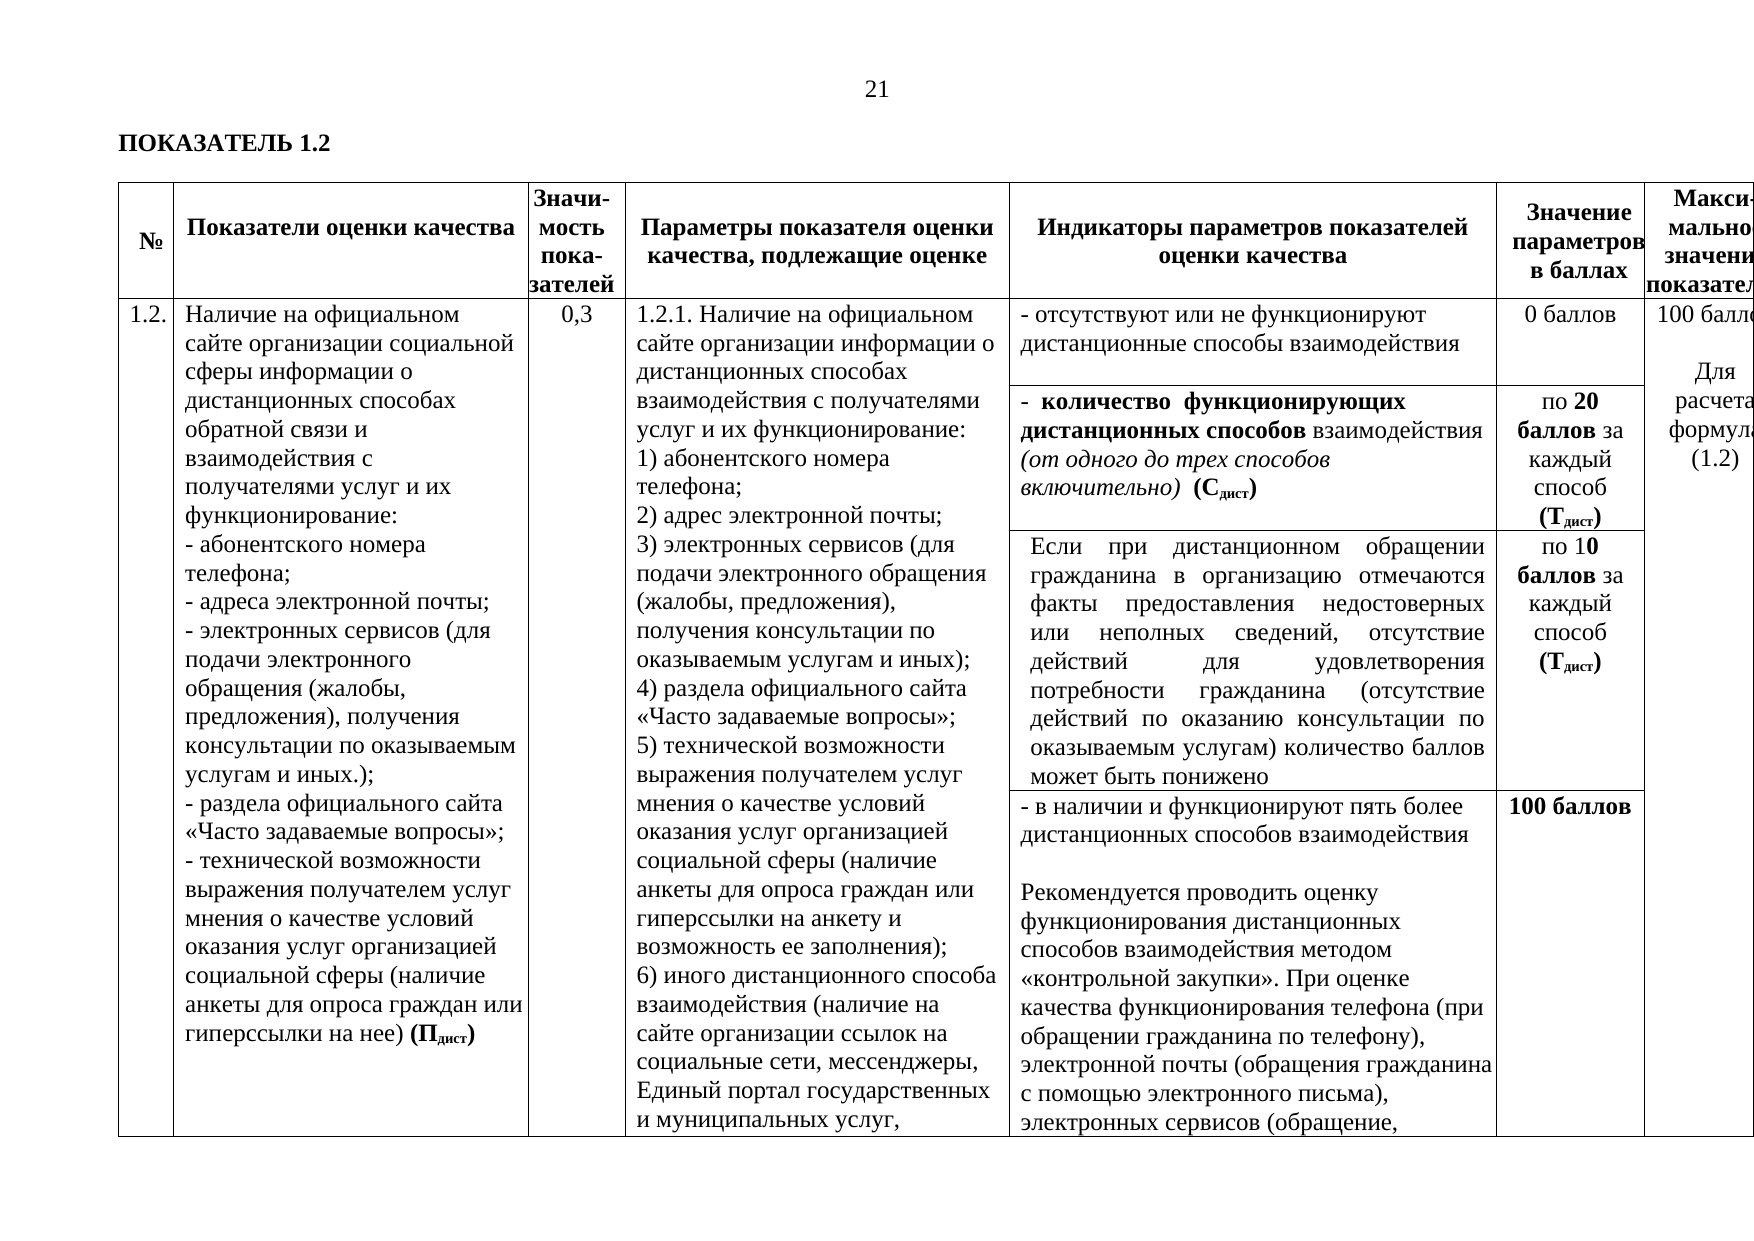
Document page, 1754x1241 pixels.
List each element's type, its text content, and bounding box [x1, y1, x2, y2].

table_header Индикаторы параметров показателей оценки качества [1010, 183, 1496, 298]
table_header Значи-мость пока-зателей [529, 183, 625, 298]
table_cell по 10 баллов за каждый способ (Тдист) [1497, 531, 1644, 790]
table_header Параметры показателя оценки качества, подлежащие оценке [626, 183, 1009, 298]
table_cell 0,3 [529, 299, 625, 1136]
table_cell Наличие на официальном сайте организации социальной сферы информации о дистанционных способах обратной связи и взаимодействия с получателями услуг и их функционирование: - абонентского номера телефона; - адреса электронной почты; - электронных сервисов (для подачи электронного обращения (жалобы, предложения), получения консультации по оказываемым услугам и иных.); - раздела официального сайта «Часто задаваемые вопросы»; - технической возможности выражения получателем услуг мнения о качестве условий оказания услуг организацией социальной сферы (наличие анкеты для опроса граждан или гиперссылки на нее) (Пдист) [174, 299, 528, 1136]
table_cell - количество функционирующих дистанционных способов взаимодействия (от одного до трех способов включительно) (Сдист) [1010, 386, 1496, 530]
table_cell 1.2.1. Наличие на официальном сайте организации информации о дистанционных способах взаимодействия с получателями услуг и их функционирование: 1) абонентского номера телефона; 2) адрес электронной почты; 3) электронных сервисов (для подачи электронного обращения (жалобы, предложения), получения консультации по оказываемым услугам и иных); 4) раздела официального сайта «Часто задаваемые вопросы»; 5) технической возможности выражения получателем услуг мнения о качестве условий оказания услуг организацией социальной сферы (наличие анкеты для опроса граждан или гиперссылки на анкету и возможность ее заполнения); 6) иного дистанционного способа взаимодействия (наличие на сайте организации ссылок на социальные сети, мессенджеры, Единый портал государственных и муниципальных услуг, платформу обратной связи и др). [626, 299, 1009, 1136]
table_cell 100 баллов [1497, 791, 1644, 1136]
table_header № [119, 183, 173, 298]
table_cell Если при дистанционном обращении гражданина в организацию отмечаются факты предоставления недостоверных или неполных сведений, отсутствие действий для удовлетворения потребности гражданина (отсутствие действий по оказанию консультации по оказываемым услугам) количество баллов может быть понижено [1010, 531, 1496, 790]
text ПОКАЗАТЕЛЬ 1.2 [118, 128, 1636, 157]
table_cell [1010, 791, 1496, 1136]
table_header Показатели оценки качества [174, 183, 528, 298]
table_cell по 20 баллов за каждый способ (Тдист) [1497, 386, 1644, 530]
table_cell 0 баллов [1497, 299, 1644, 385]
table_cell 100 баллов Для расчета формула (1.2) [1645, 299, 1753, 1136]
table_cell - отсутствуют или не функционируют дистанционные способы взаимодействия [1010, 299, 1496, 385]
table_cell 1.2. [119, 299, 173, 1136]
table_header Значение параметров в баллах [1497, 183, 1644, 298]
table_header Макси-мальное значение показателей [1645, 183, 1753, 298]
